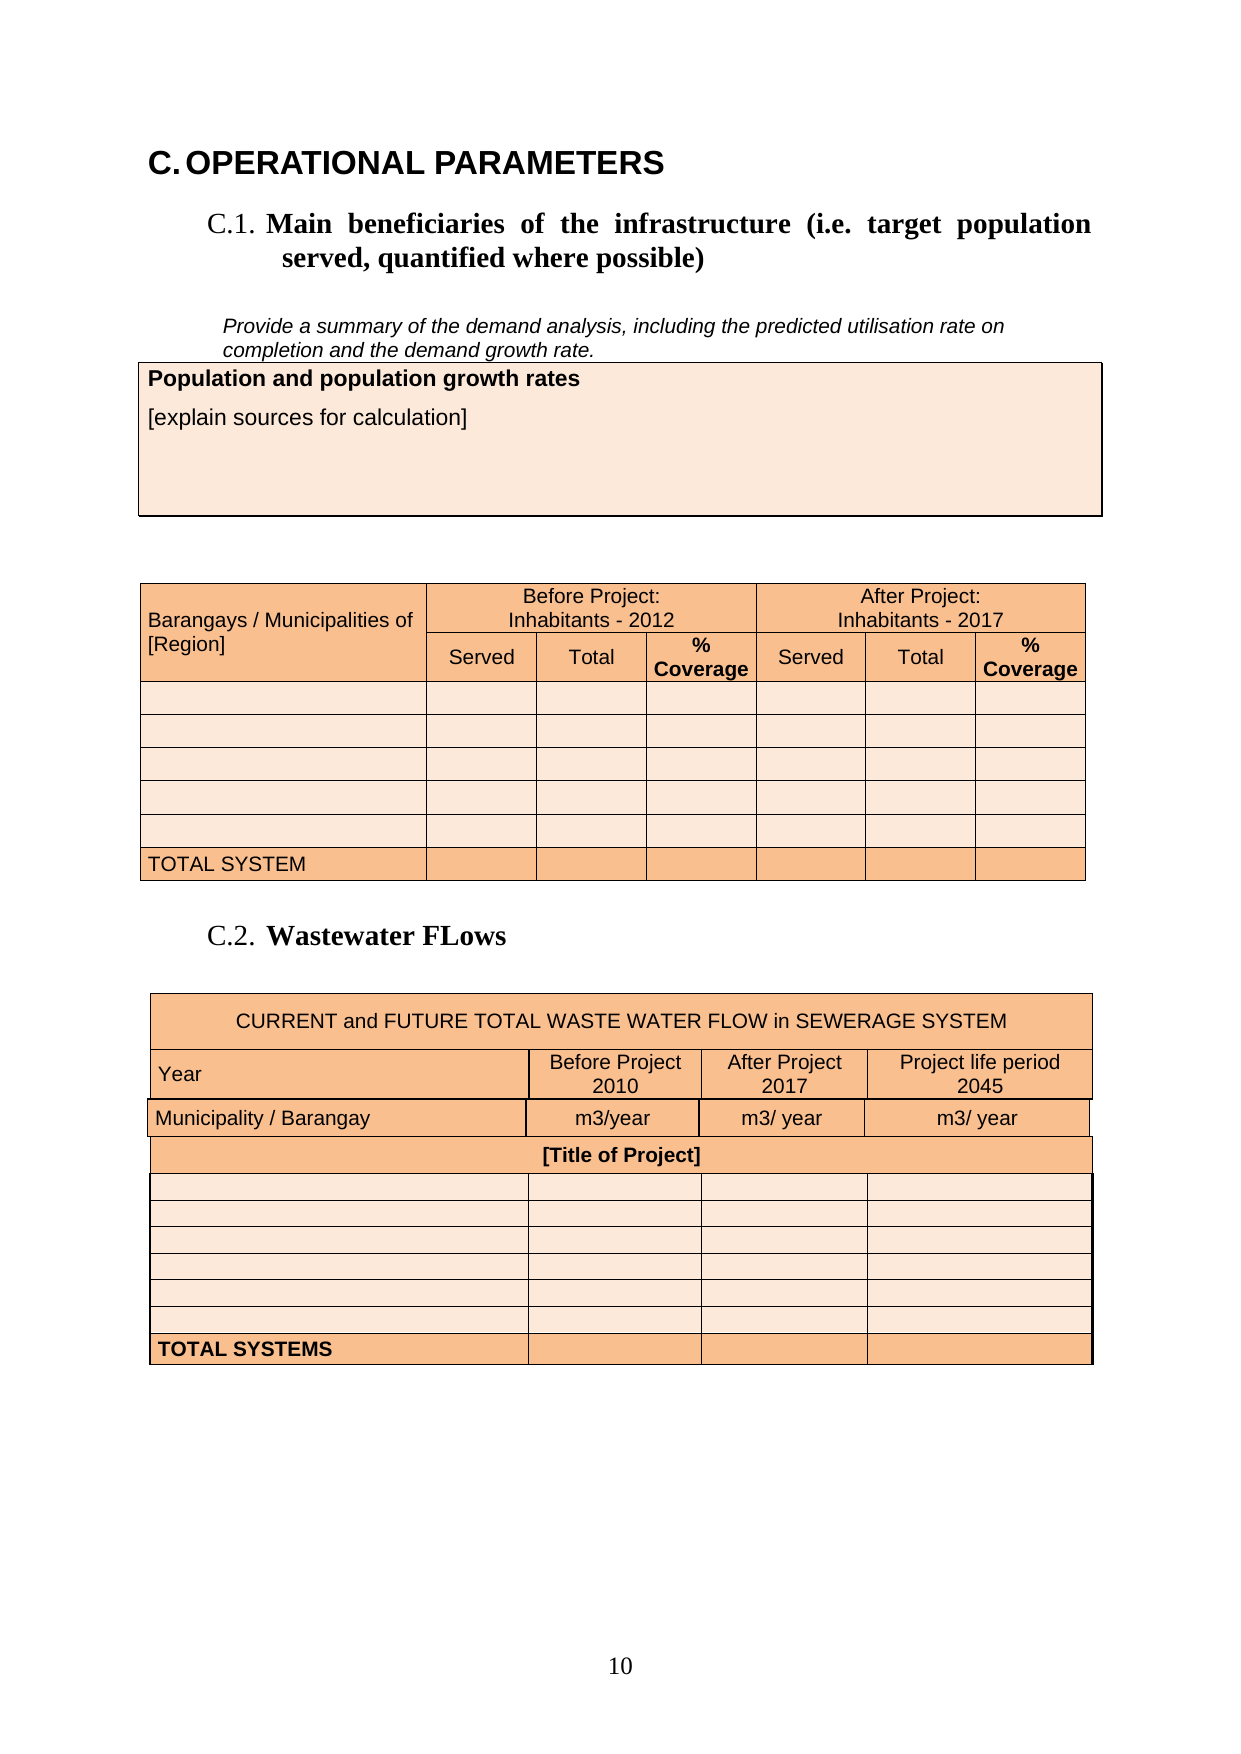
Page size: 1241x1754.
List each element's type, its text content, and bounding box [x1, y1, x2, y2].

subtitle Main beneficiaries of the infrastructure (i.e. target population served, quantified where possible) [207, 207, 1092, 274]
table_cell [868, 1334, 1091, 1364]
table_cell [Title of Project] [151, 1137, 1092, 1173]
table_cell [702, 1254, 867, 1279]
table_cell [427, 815, 536, 847]
table_cell [976, 682, 1085, 714]
table_cell [647, 848, 756, 880]
table_cell [529, 1334, 701, 1364]
table_cell [976, 815, 1085, 847]
table_cell Total [866, 633, 975, 681]
table_cell [537, 748, 646, 780]
table_cell [647, 682, 756, 714]
table_cell [866, 815, 975, 847]
table_cell [866, 715, 975, 747]
table_cell After Project 2017 [702, 1050, 867, 1098]
table_cell [141, 781, 426, 814]
table_cell [702, 1201, 867, 1226]
table_cell [427, 748, 536, 780]
table_cell [427, 682, 536, 714]
table_cell [868, 1280, 1091, 1306]
table_cell [529, 1201, 701, 1226]
table_cell [976, 715, 1085, 747]
table_cell [757, 748, 865, 780]
table_cell [702, 1174, 867, 1200]
table_cell [151, 1280, 528, 1306]
table_cell [868, 1201, 1091, 1226]
table_cell m3/ year [700, 1100, 864, 1136]
table_cell [537, 848, 646, 880]
table_cell m3/ year [865, 1100, 1089, 1136]
table_cell [529, 1174, 701, 1200]
table_cell [529, 1307, 701, 1332]
table_cell % Coverage [976, 633, 1085, 681]
table_cell Municipality / Barangay [148, 1100, 525, 1136]
table_cell [702, 1307, 867, 1332]
table_cell [141, 682, 426, 714]
table_cell [537, 682, 646, 714]
table_cell [537, 715, 646, 747]
table_cell [866, 848, 975, 880]
table_cell [866, 781, 975, 814]
table_cell [702, 1227, 867, 1253]
table_cell [976, 848, 1085, 880]
table_cell [529, 1227, 701, 1253]
table_cell Served [757, 633, 865, 681]
table_cell Project life period 2045 [868, 1050, 1092, 1098]
table_cell [868, 1227, 1091, 1253]
table_cell [976, 748, 1085, 780]
table_cell [702, 1334, 867, 1364]
table_cell [868, 1174, 1091, 1200]
table_cell [151, 1201, 528, 1226]
text Population and population growth rates [139, 363, 1101, 391]
table_cell [868, 1307, 1091, 1332]
table_cell Year [151, 1050, 528, 1098]
table_cell [141, 815, 426, 847]
table_cell [529, 1254, 701, 1279]
table_cell [647, 815, 756, 847]
table_cell [151, 1174, 528, 1200]
table_header After Project: Inhabitants - 2017 [757, 584, 1085, 632]
table_cell [757, 682, 865, 714]
table_cell [529, 1280, 701, 1306]
table_cell [868, 1254, 1091, 1279]
table_cell [866, 748, 975, 780]
table_cell [647, 781, 756, 814]
table_cell [647, 748, 756, 780]
table_cell [427, 848, 536, 880]
table_cell [427, 781, 536, 814]
text Provide a summary of the demand analysis, including the predicted utilisation rate on completion and the demand growth rate. [223, 314, 1092, 362]
table_cell [151, 1227, 528, 1253]
table_cell Served [427, 633, 536, 681]
table_cell [757, 715, 865, 747]
table_cell TOTAL SYSTEMS [151, 1334, 528, 1364]
table_cell Total [537, 633, 646, 681]
subtitle OPERATIONAL PARAMETERS [148, 143, 1092, 182]
table_cell [151, 1307, 528, 1332]
table_cell [427, 715, 536, 747]
table_cell [757, 815, 865, 847]
text [explain sources for calculation] [139, 400, 1101, 430]
table_cell [537, 815, 646, 847]
table_cell [757, 848, 865, 880]
table_cell % Coverage [647, 633, 756, 681]
table_cell Before Project 2010 [530, 1050, 701, 1098]
table_cell [866, 682, 975, 714]
table_cell m3/year [527, 1100, 698, 1136]
table_cell [151, 1254, 528, 1279]
table_cell [141, 715, 426, 747]
subtitle Wastewater FLows [207, 918, 1092, 951]
table_cell [537, 781, 646, 814]
table_header Before Project: Inhabitants - 2012 [427, 584, 756, 632]
table_cell TOTAL SYSTEM [141, 848, 426, 880]
table_cell [647, 715, 756, 747]
table_header Barangays / Municipalities of [Region] [141, 584, 426, 681]
table_header CURRENT and FUTURE TOTAL WASTE WATER FLOW in SEWERAGE SYSTEM [151, 994, 1092, 1049]
table_cell [141, 748, 426, 780]
table_cell [757, 781, 865, 814]
table_cell [976, 781, 1085, 814]
table_cell [702, 1280, 867, 1306]
